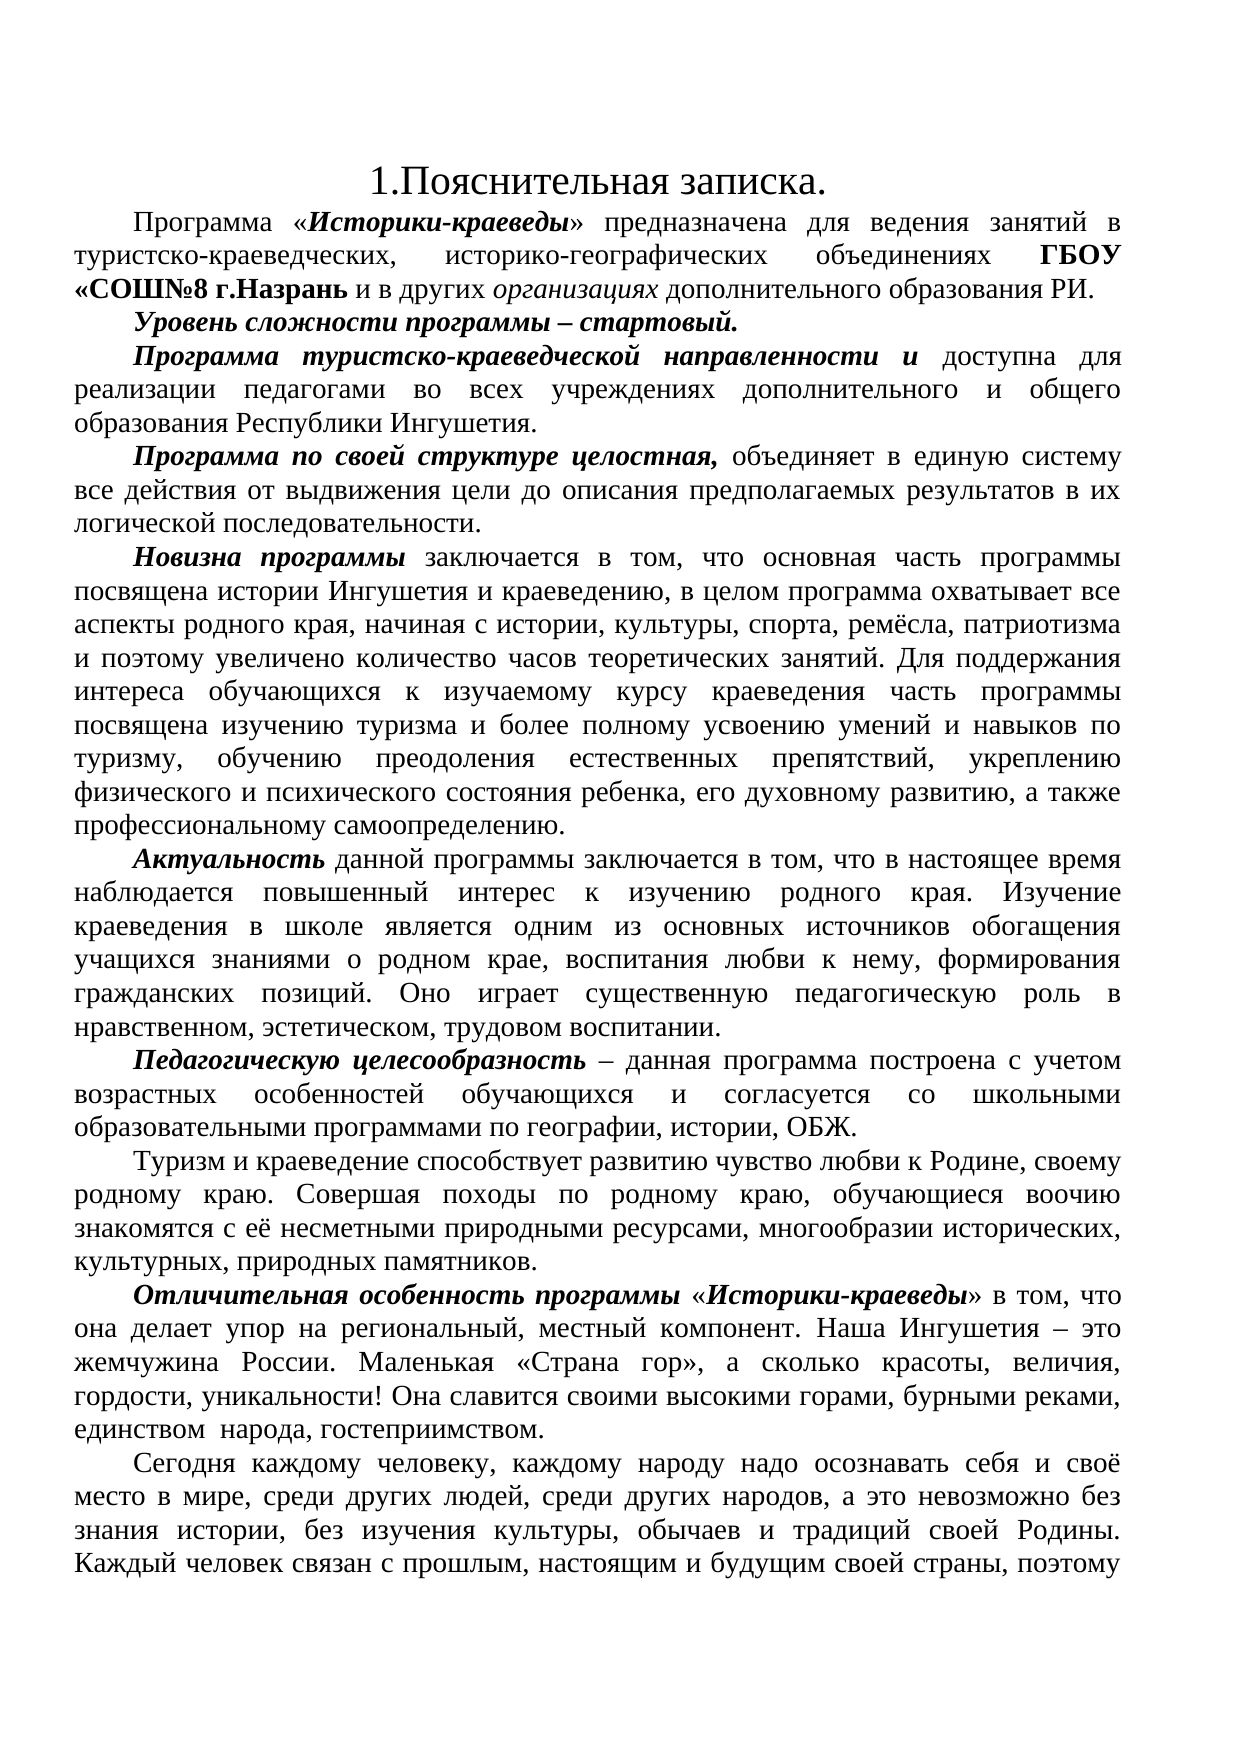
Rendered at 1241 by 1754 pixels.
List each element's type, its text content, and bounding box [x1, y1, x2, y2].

text 1.Пояснительная записка. [74, 156, 1122, 204]
text Новизна программы заключается в том, что основная часть программы посвящена истории Ингушетия и краеведению, в целом программа охватывает все аспекты родного края, начиная с истории, культуры, спорта, ремёсла, патриотизма и поэтому увеличено количество часов теоретических занятий. Для поддержания интереса обучающихся к изучаемому курсу краеведения часть программы посвящена изучению туризма и более полному усвоению умений и навыков по туризму, обучению преодоления естественных препятствий, укреплению физического и психического состояния ребенка, его духовному развитию, а также профессиональному самоопределению. [74, 539, 1122, 841]
text Актуальность данной программы заключается в том, что в настоящее время наблюдается повышенный интерес к изучению родного края. Изучение краеведения в школе является одним из основных источников обогащения учащихся знаниями о родном крае, воспитания любви к нему, формирования гражданских позиций. Оно играет существенную педагогическую роль в нравственном, эстетическом, трудовом воспитании. [74, 841, 1122, 1042]
text Программа по своей структуре целостная, объединяет в единую систему все действия от выдвижения цели до описания предполагаемых результатов в их логической последовательности. [74, 438, 1122, 539]
text Туризм и краеведение способствует развитию чувство любви к Родине, своему родному краю. Совершая походы по родному краю, обучающиеся воочию знакомятся с её несметными природными ресурсами, многообразии исторических, культурных, природных памятников. [74, 1143, 1122, 1277]
text Отличительная особенность программы «Историки-краеведы» в том, что она делает упор на региональный, местный компонент. Наша Ингушетия – это жемчужина России. Маленькая «Страна гор», а сколько красоты, величия, гордости, уникальности! Она славится своими высокими горами, бурными реками, единством народа, гостеприимством. [74, 1277, 1122, 1445]
text Педагогическую целесообразность – данная программа построена с учетом возрастных особенностей обучающихся и согласуется со школьными образовательными программами по географии, истории, ОБЖ. [74, 1042, 1122, 1143]
text Программа туристско-краеведческой направленности и доступна для реализации педагогами во всех учреждениях дополнительного и общего образования Республики Ингушетия. [74, 338, 1122, 438]
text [74, 1445, 1122, 1579]
text Программа «Историки-краеведы» предназначена для ведения занятий в туристско-краеведческих, историко-географических объединениях ГБОУ «СОШ№8 г.Назрань и в других организациях дополнительного образования РИ. [74, 204, 1122, 304]
text Уровень сложности программы – стартовый. [74, 304, 1122, 338]
